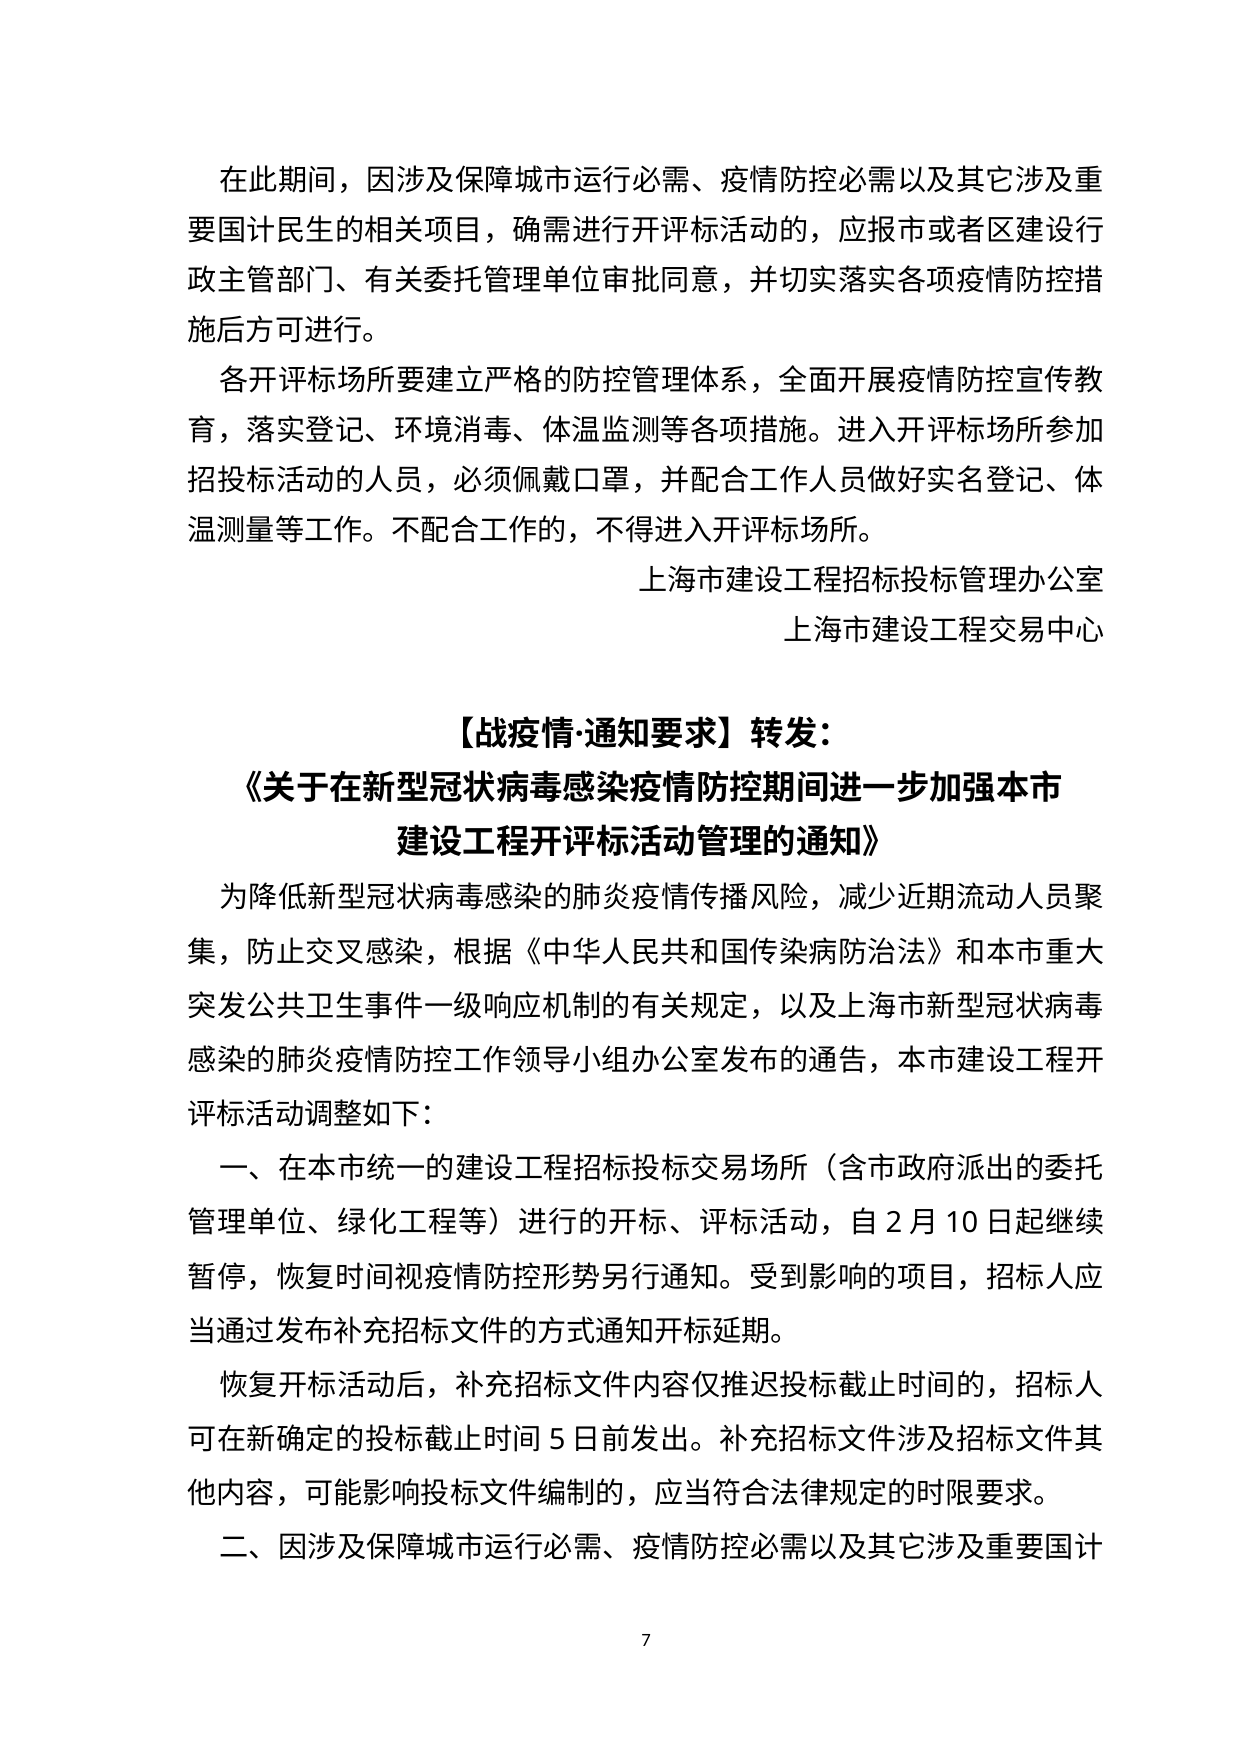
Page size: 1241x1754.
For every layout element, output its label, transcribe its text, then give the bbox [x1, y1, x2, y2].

text 《关于在新型冠状病毒感染疫情防控期间进一步加强本市 [187, 756, 1104, 810]
text 一、在本市统一的建设工程招标投标交易场所（含市政府派出的委托管理单位、绿化工程等）进行的开标、评标活动，自2月10日起继续暂停，恢复时间视疫情防控形势另行通知。受到影响的项目，招标人应当通过发布补充招标文件的方式通知开标延期。 [187, 1135, 1104, 1352]
text 上海市建设工程招标投标管理办公室 [187, 550, 1104, 600]
text 【战疫情·通知要求】转发： [187, 702, 1104, 756]
text 上海市建设工程交易中心 [187, 600, 1104, 650]
text 为降低新型冠状病毒感染的肺炎疫情传播风险，减少近期流动人员聚集，防止交叉感染，根据《中华人民共和国传染病防治法》和本市重大突发公共卫生事件一级响应机制的有关规定，以及上海市新型冠状病毒感染的肺炎疫情防控工作领导小组办公室发布的通告，本市建设工程开评标活动调整如下： [187, 864, 1104, 1135]
text 在此期间，因涉及保障城市运行必需、疫情防控必需以及其它涉及重要国计民生的相关项目，确需进行开评标活动的，应报市或者区建设行政主管部门、有关委托管理单位审批同意，并切实落实各项疫情防控措施后方可进行。 [187, 150, 1104, 350]
text 恢复开标活动后，补充招标文件内容仅推迟投标截止时间的，招标人可在新确定的投标截止时间5日前发出。补充招标文件涉及招标文件其他内容，可能影响投标文件编制的，应当符合法律规定的时限要求。 [187, 1352, 1104, 1514]
text 各开评标场所要建立严格的防控管理体系，全面开展疫情防控宣传教育，落实登记、环境消毒、体温监测等各项措施。进入开评标场所参加招投标活动的人员，必须佩戴口罩，并配合工作人员做好实名登记、体温测量等工作。不配合工作的，不得进入开评标场所。 [187, 350, 1104, 550]
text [187, 1514, 1104, 1569]
text 建设工程开评标活动管理的通知》 [187, 810, 1104, 864]
